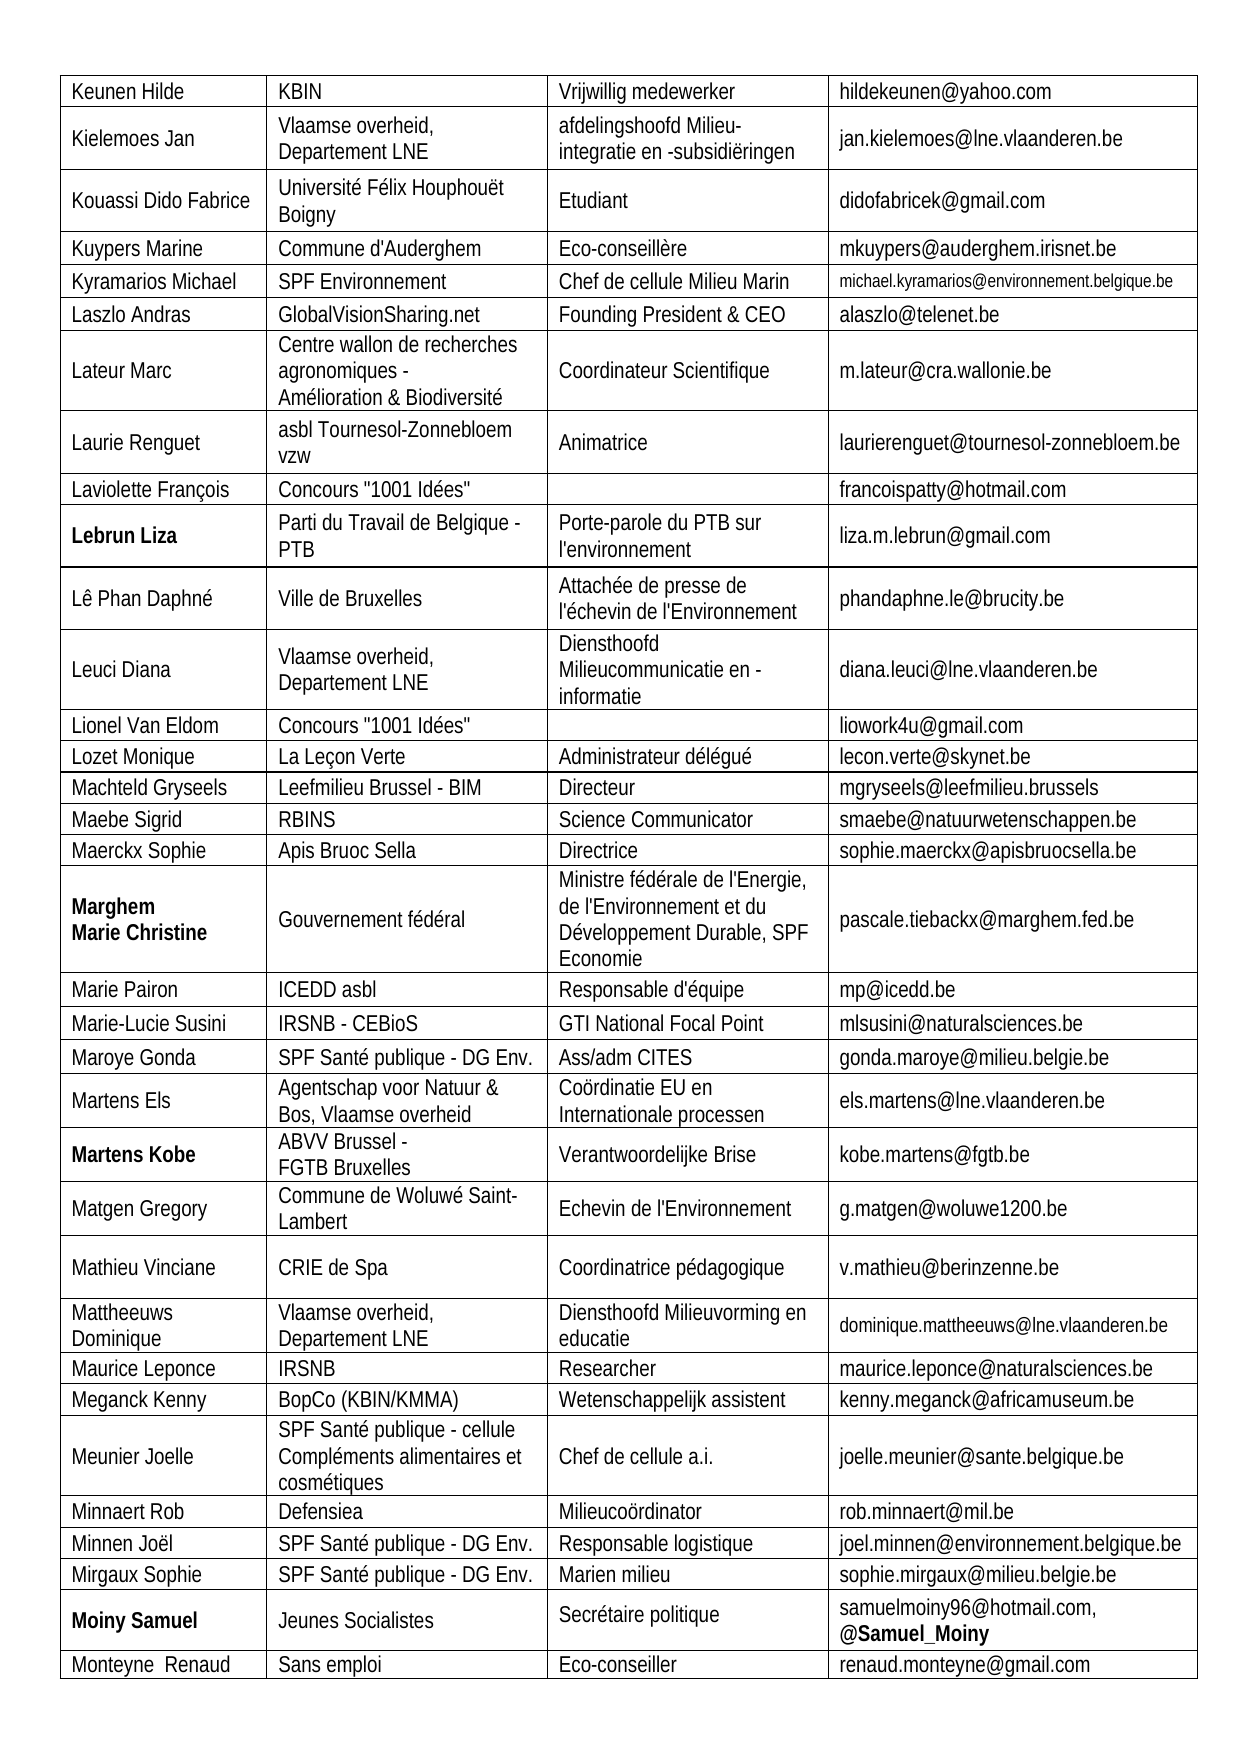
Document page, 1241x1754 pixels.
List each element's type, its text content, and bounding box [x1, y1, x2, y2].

table_cell Martens Els [61, 1074, 266, 1127]
table_cell IRSNB - CEBioS [267, 1007, 547, 1039]
table_cell samuelmoiny96@hotmail.com, @Samuel_Moiny [829, 1590, 1197, 1650]
table_cell liza.m.lebrun@gmail.com [829, 505, 1197, 566]
table_cell Maebe Sigrid [61, 804, 266, 834]
table_cell Animatrice [548, 411, 828, 473]
table_cell [548, 474, 828, 504]
table_cell Chef de cellule Milieu Marin [548, 265, 828, 297]
table_cell Secrétaire politique [548, 1590, 828, 1650]
table_cell Diensthoofd Milieucommunicatie en -informatie [548, 630, 828, 709]
table_cell afdelingshoofd Milieu-integratie en -subsidiëringen [548, 107, 828, 169]
table_cell mgryseels@leefmilieu.brussels [829, 773, 1197, 803]
table_cell g.matgen@woluwe1200.be [829, 1182, 1197, 1234]
table_cell Leefmilieu Brussel - BIM [267, 773, 547, 803]
table_cell diana.leuci@lne.vlaanderen.be [829, 630, 1197, 709]
table_cell Ville de Bruxelles [267, 568, 547, 629]
table_cell Responsable logistique [548, 1528, 828, 1558]
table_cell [829, 1651, 1197, 1678]
table_cell laurierenguet@tournesol-zonnebloem.be [829, 411, 1197, 473]
table_cell Echevin de l'Environnement [548, 1182, 828, 1234]
table_cell gonda.maroye@milieu.belgie.be [829, 1040, 1197, 1073]
table_cell phandaphne.le@brucity.be [829, 568, 1197, 629]
table_cell Minnen Joël [61, 1528, 266, 1558]
table_cell SPF Santé publique - cellule Compléments alimentaires et cosmétiques [267, 1416, 547, 1495]
table_cell Matgen Gregory [61, 1182, 266, 1234]
table_cell joel.minnen@environnement.belgique.be [829, 1528, 1197, 1558]
table_cell Mathieu Vinciane [61, 1236, 266, 1298]
table_cell dominique.mattheeuws@lne.vlaanderen.be [829, 1299, 1197, 1352]
table_cell mkuypers@auderghem.irisnet.be [829, 232, 1197, 264]
table_cell La Leçon Verte [267, 741, 547, 771]
table_cell Marien milieu [548, 1559, 828, 1589]
table_cell Maerckx Sophie [61, 835, 266, 865]
table_cell pascale.tiebackx@marghem.fed.be [829, 866, 1197, 972]
table_cell Agentschap voor Natuur & Bos, Vlaamse overheid [267, 1074, 547, 1127]
table_cell Concours "1001 Idées" [267, 474, 547, 504]
table_cell rob.minnaert@mil.be [829, 1496, 1197, 1527]
table_cell Lateur Marc [61, 331, 266, 410]
table_cell Laszlo Andras [61, 298, 266, 330]
table_cell Maurice Leponce [61, 1353, 266, 1383]
table_cell asbl Tournesol-Zonnebloem vzw [267, 411, 547, 473]
table_cell Centre wallon de recherches agronomiques - Amélioration & Biodiversité [267, 331, 547, 410]
table_cell Eco-conseillère [548, 232, 828, 264]
table_cell SPF Santé publique - DG Env. [267, 1559, 547, 1589]
table_cell Kuypers Marine [61, 232, 266, 264]
table_cell kenny.meganck@africamuseum.be [829, 1384, 1197, 1415]
table_cell lecon.verte@skynet.be [829, 741, 1197, 771]
table_cell maurice.leponce@naturalsciences.be [829, 1353, 1197, 1383]
table_cell Mattheeuws Dominique [61, 1299, 266, 1352]
table_cell Researcher [548, 1353, 828, 1383]
table_cell liowork4u@gmail.com [829, 710, 1197, 740]
table_cell Etudiant [548, 170, 828, 231]
table_cell Coördinatie EU en Internationale processen [548, 1074, 828, 1127]
table_cell Marghem Marie Christine [61, 866, 266, 972]
table_cell Lebrun Liza [61, 505, 266, 566]
table_cell Commune d'Auderghem [267, 232, 547, 264]
table_cell Vrijwillig medewerker [548, 76, 828, 106]
table_cell Meganck Kenny [61, 1384, 266, 1415]
table_cell Moiny Samuel [61, 1590, 266, 1650]
table_cell Ministre fédérale de l'Energie, de l'Environnement et du Développement Durable, SPF Economie [548, 866, 828, 972]
table_cell alaszlo@telenet.be [829, 298, 1197, 330]
table_cell Diensthoofd Milieuvorming en educatie [548, 1299, 828, 1352]
table_cell Milieucoördinator [548, 1496, 828, 1527]
table_cell Université Félix Houphouët Boigny [267, 170, 547, 231]
table_cell Ass/adm CITES [548, 1040, 828, 1073]
table_cell Kielemoes Jan [61, 107, 266, 169]
table_cell Kouassi Dido Fabrice [61, 170, 266, 231]
table_cell Parti du Travail de Belgique - PTB [267, 505, 547, 566]
table_cell SPF Environnement [267, 265, 547, 297]
table_cell GlobalVisionSharing.net [267, 298, 547, 330]
table_cell mp@icedd.be [829, 973, 1197, 1006]
table_cell kobe.martens@fgtb.be [829, 1128, 1197, 1181]
table_cell SPF Santé publique - DG Env. [267, 1528, 547, 1558]
table_cell Machteld Gryseels [61, 773, 266, 803]
table_cell Apis Bruoc Sella [267, 835, 547, 865]
table_cell Laurie Renguet [61, 411, 266, 473]
table_cell BopCo (KBIN/KMMA) [267, 1384, 547, 1415]
table_cell [548, 710, 828, 740]
table_cell SPF Santé publique - DG Env. [267, 1040, 547, 1073]
table_cell Mirgaux Sophie [61, 1559, 266, 1589]
table_cell v.mathieu@berinzenne.be [829, 1236, 1197, 1298]
table_cell Sans emploi [267, 1651, 547, 1678]
table_cell Leuci Diana [61, 630, 266, 709]
table_cell Wetenschappelijk assistent [548, 1384, 828, 1415]
table_cell Lê Phan Daphné [61, 568, 266, 629]
table_cell francoispatty@hotmail.com [829, 474, 1197, 504]
table_cell sophie.mirgaux@milieu.belgie.be [829, 1559, 1197, 1589]
table_cell RBINS [267, 804, 547, 834]
table_cell Jeunes Socialistes [267, 1590, 547, 1650]
table_cell Laviolette François [61, 474, 266, 504]
table_cell Gouvernement fédéral [267, 866, 547, 972]
table_cell Martens Kobe [61, 1128, 266, 1181]
table_cell didofabricek@gmail.com [829, 170, 1197, 231]
table_cell hildekeunen@yahoo.com [829, 76, 1197, 106]
table_cell Maroye Gonda [61, 1040, 266, 1073]
table_cell IRSNB [267, 1353, 547, 1383]
table_cell Attachée de presse de l'échevin de l'Environnement [548, 568, 828, 629]
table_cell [548, 1651, 828, 1678]
table_cell Vlaamse overheid, Departement LNE [267, 630, 547, 709]
table_cell KBIN [267, 76, 547, 106]
table_cell Monteyne Renaud [61, 1651, 266, 1678]
table_cell michael.kyramarios@environnement.belgique.be [829, 265, 1197, 297]
table_cell Lozet Monique [61, 741, 266, 771]
table_cell Porte-parole du PTB sur l'environnement [548, 505, 828, 566]
table_cell mlsusini@naturalsciences.be [829, 1007, 1197, 1039]
table_cell Defensiea [267, 1496, 547, 1527]
table_cell Science Communicator [548, 804, 828, 834]
table_cell ABVV Brussel - FGTB Bruxelles [267, 1128, 547, 1181]
table_cell Administrateur délégué [548, 741, 828, 771]
table_cell Directrice [548, 835, 828, 865]
table_cell ICEDD asbl [267, 973, 547, 1006]
table_cell Kyramarios Michael [61, 265, 266, 297]
table_cell Founding President & CEO [548, 298, 828, 330]
table_cell smaebe@natuurwetenschappen.be [829, 804, 1197, 834]
table_cell Meunier Joelle [61, 1416, 266, 1495]
table_cell GTI National Focal Point [548, 1007, 828, 1039]
table_cell sophie.maerckx@apisbruocsella.be [829, 835, 1197, 865]
table_cell Marie-Lucie Susini [61, 1007, 266, 1039]
table_cell Verantwoordelijke Brise [548, 1128, 828, 1181]
table_cell Coordinatrice pédagogique [548, 1236, 828, 1298]
table_cell m.lateur@cra.wallonie.be [829, 331, 1197, 410]
table_cell Commune de Woluwé Saint-Lambert [267, 1182, 547, 1234]
table_cell Concours "1001 Idées" [267, 710, 547, 740]
table_cell Lionel Van Eldom [61, 710, 266, 740]
table_cell Keunen Hilde [61, 76, 266, 106]
table_cell CRIE de Spa [267, 1236, 547, 1298]
table_cell Minnaert Rob [61, 1496, 266, 1527]
table_cell Coordinateur Scientifique [548, 331, 828, 410]
table_cell Marie Pairon [61, 973, 266, 1006]
table_cell jan.kielemoes@lne.vlaanderen.be [829, 107, 1197, 169]
table_cell Vlaamse overheid, Departement LNE [267, 1299, 547, 1352]
table_cell joelle.meunier@sante.belgique.be [829, 1416, 1197, 1495]
table_cell Responsable d'équipe [548, 973, 828, 1006]
table_cell Chef de cellule a.i. [548, 1416, 828, 1495]
table_cell Directeur [548, 773, 828, 803]
table_cell els.martens@lne.vlaanderen.be [829, 1074, 1197, 1127]
table_cell Vlaamse overheid, Departement LNE [267, 107, 547, 169]
